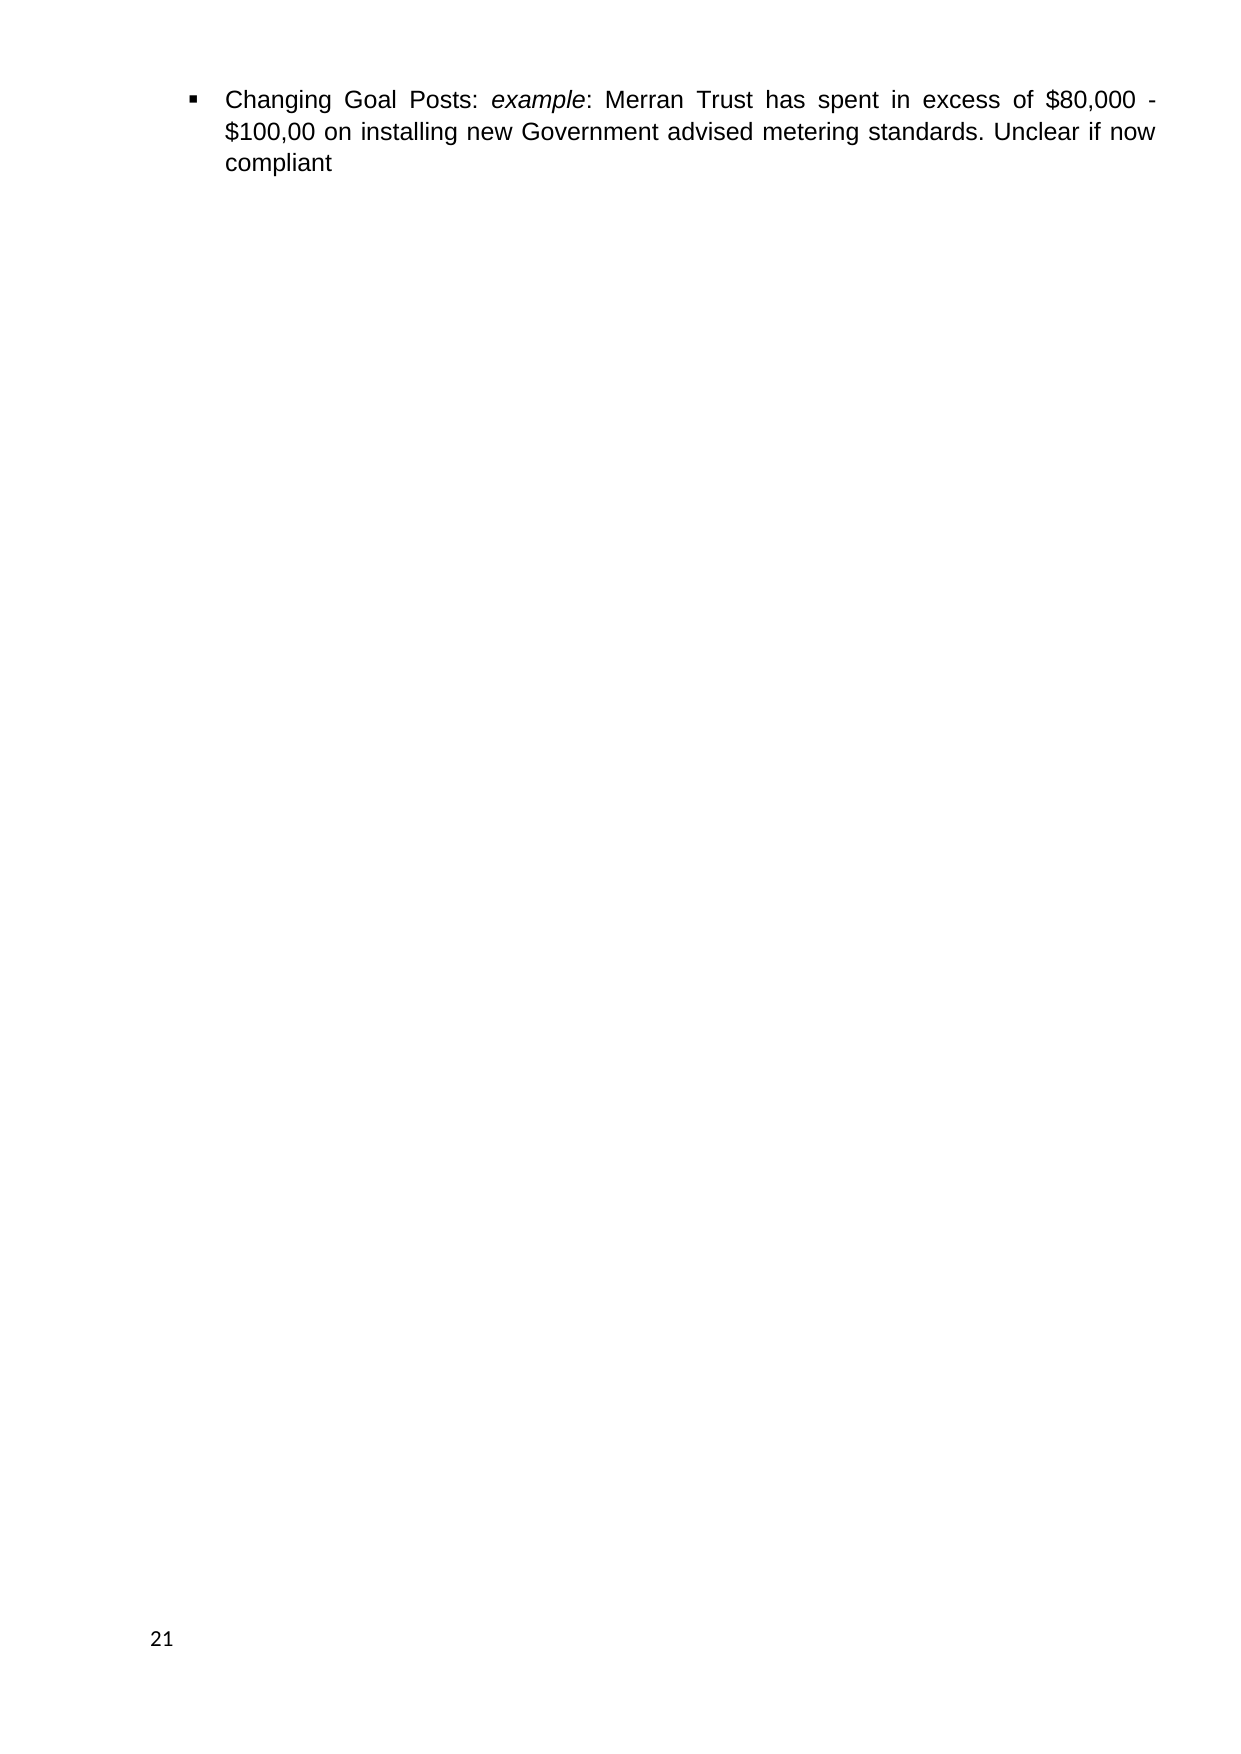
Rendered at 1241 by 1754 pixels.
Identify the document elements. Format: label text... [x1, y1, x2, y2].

list Changing Goal Posts: example: Merran Trust has spent in excess of $80,000 - $100,00 on installing new Government advised metering standards. Unclear if now compliant [187, 83, 1157, 176]
